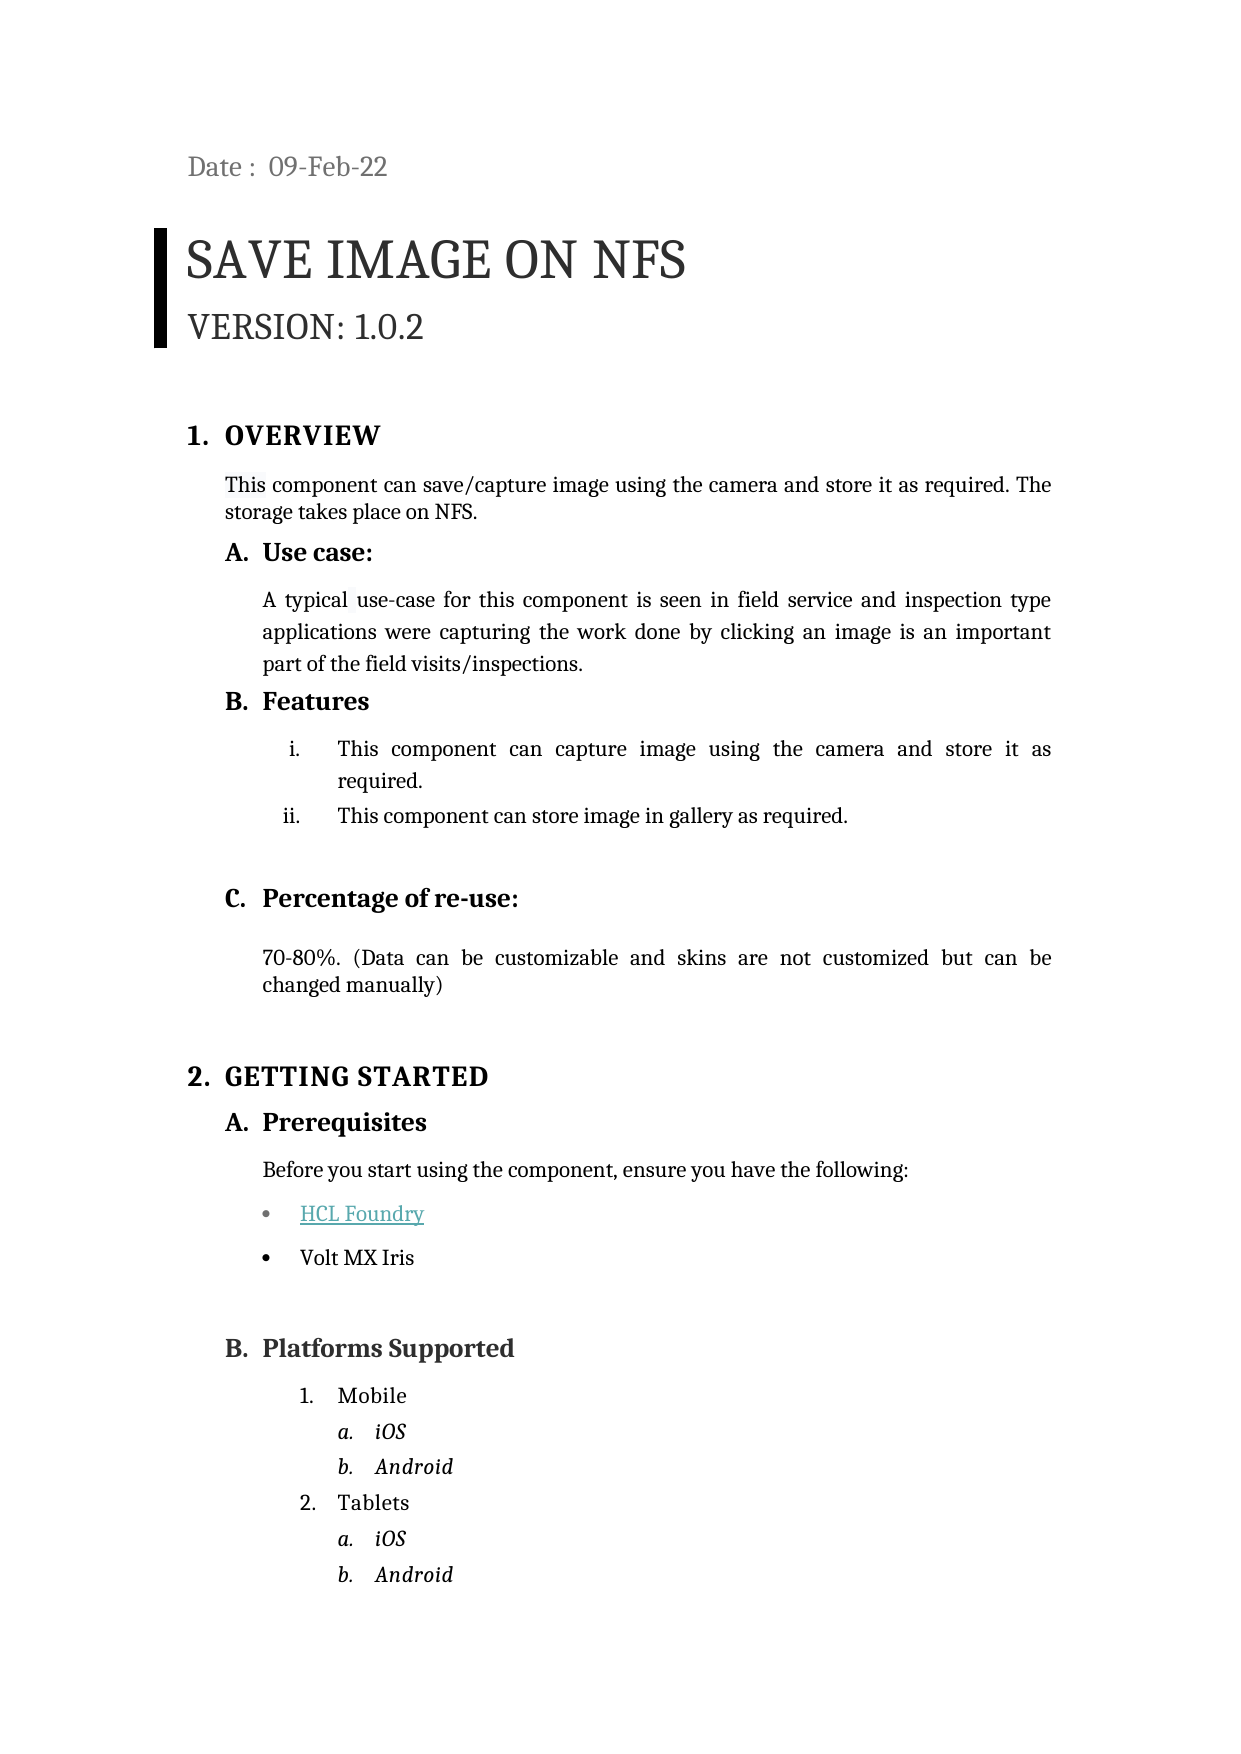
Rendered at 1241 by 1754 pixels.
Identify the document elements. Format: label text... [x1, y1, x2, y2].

subtitle Features [225, 686, 1053, 717]
subtitle This component can capture image using the camera and store it as required. [300, 736, 1053, 794]
subtitle Use case: [225, 537, 1053, 568]
subtitle iOS [337, 1526, 1053, 1552]
subtitle Overview [187, 419, 1053, 453]
subtitle Prerequisites [225, 1107, 1053, 1138]
title version: 1.0.2 [167, 305, 1053, 348]
subtitle iOS [337, 1418, 1053, 1445]
text This component can save/capture image using the camera and store it as required. The storage takes place on NFS. [225, 472, 1053, 525]
subtitle Mobile [300, 1383, 1053, 1409]
subtitle Android [337, 1454, 1053, 1481]
subtitle Android [337, 1561, 1053, 1588]
subtitle Percentage of re-use: [225, 883, 1053, 914]
text : 09-Feb-22 [187, 150, 1053, 183]
subtitle Platforms Supported [225, 1333, 1053, 1364]
title Save image on NFS [167, 228, 1053, 292]
text Before you start using the component, ensure you have the following: [262, 1157, 1053, 1183]
subtitle This component can store image in gallery as required. [300, 803, 1053, 829]
subtitle A typical use-case for this component is seen in field service and inspection type applications were capturing the work done by clicking an image is an important part of the field visits/inspections. [262, 587, 1053, 677]
list HCL Foundry [262, 1201, 1053, 1227]
subtitle Tablets [300, 1490, 1053, 1516]
subtitle Getting Started [187, 1060, 1053, 1094]
text 70-80%. (Data can be customizable and skins are not customized but can be changed manually) [262, 945, 1053, 998]
list Volt MX Iris [262, 1245, 1053, 1271]
